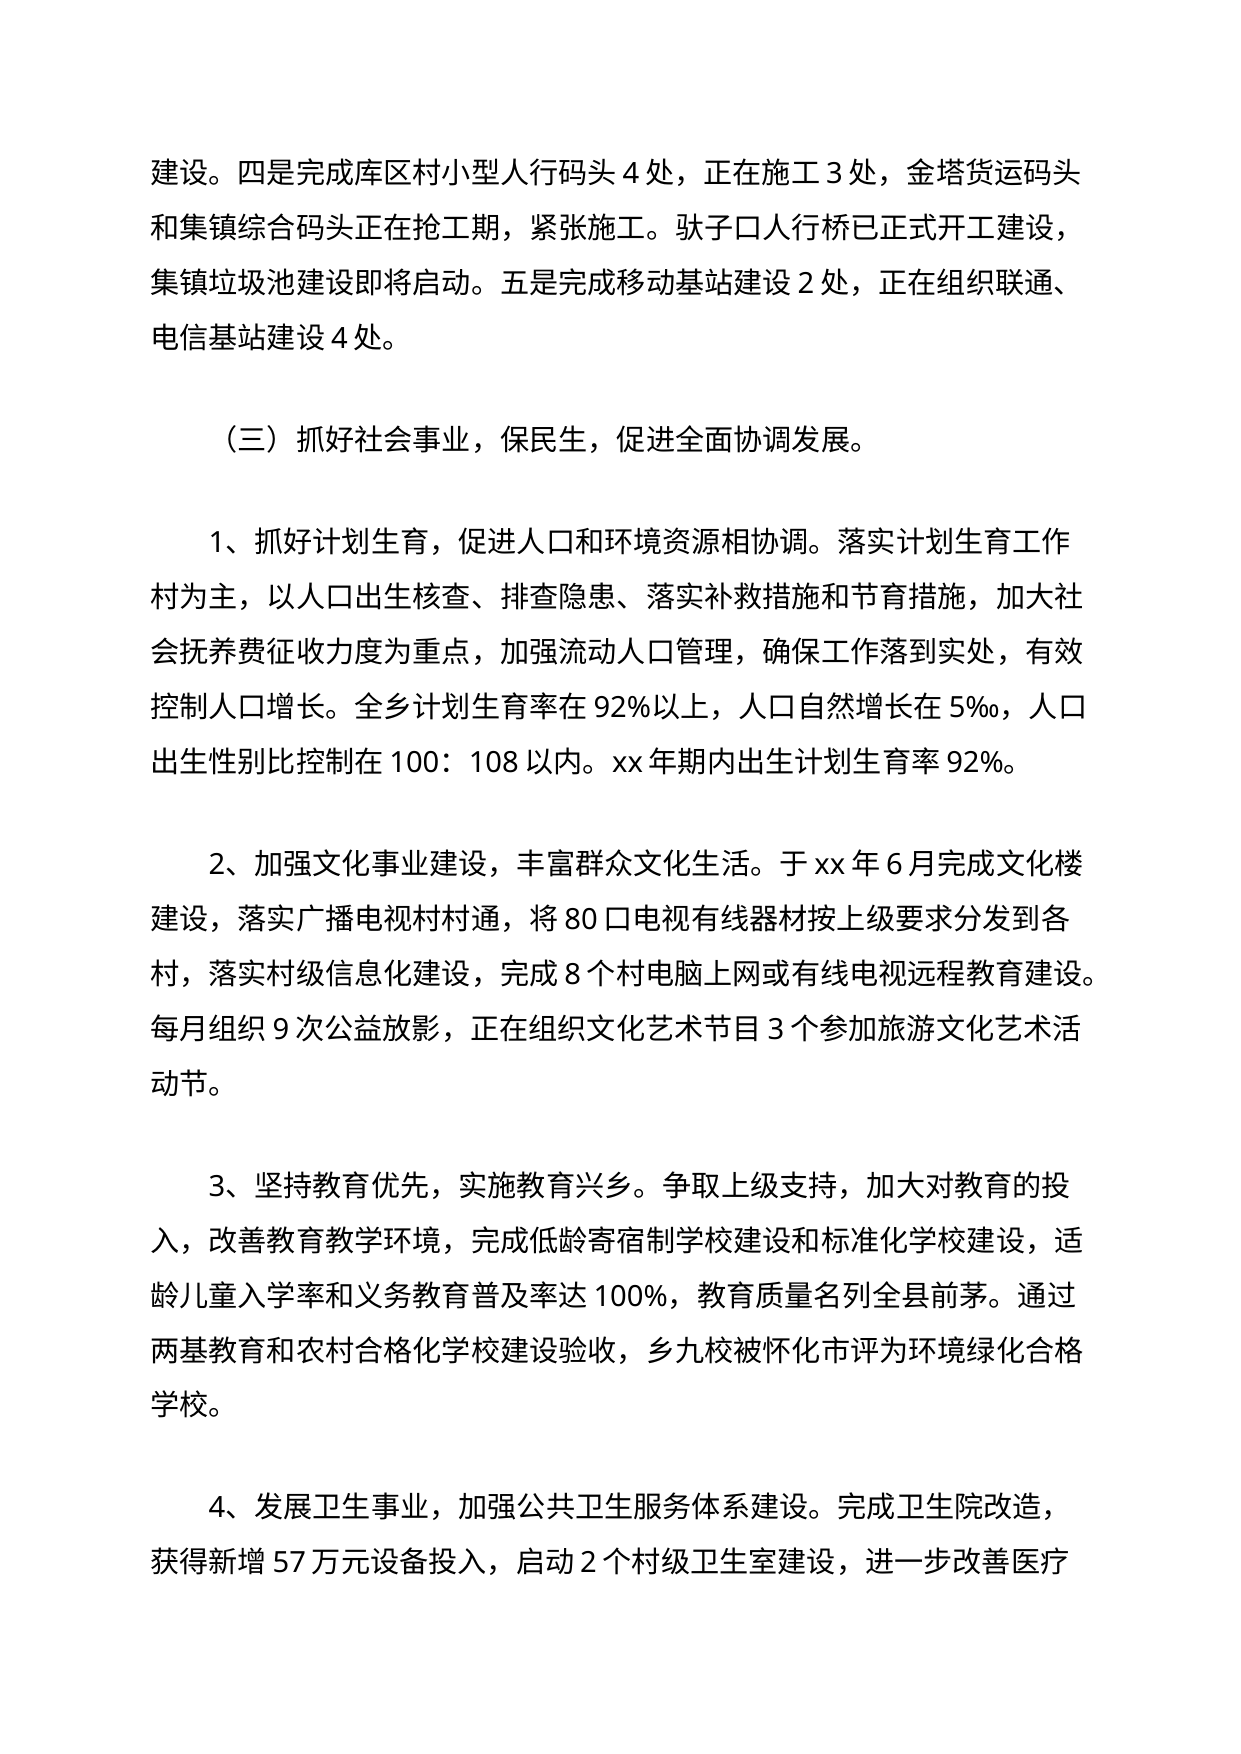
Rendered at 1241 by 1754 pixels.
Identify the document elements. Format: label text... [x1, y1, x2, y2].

text 2、加强文化事业建设，丰富群众文化生活。于xx年6月完成文化楼建设，落实广播电视村村通，将80口电视有线器材按上级要求分发到各村，落实村级信息化建设，完成8个村电脑上网或有线电视远程教育建设。每月组织9次公益放影，正在组织文化艺术节目3个参加旅游文化艺术活动节。 [150, 840, 1090, 1103]
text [150, 150, 1090, 357]
text 3、坚持教育优先，实施教育兴乡。争取上级支持，加大对教育的投入，改善教育教学环境，完成低龄寄宿制学校建设和标准化学校建设，适龄儿童入学率和义务教育普及率达100%，教育质量名列全县前茅。通过两基教育和农村合格化学校建设验收，乡九校被怀化市评为环境绿化合格学校。 [150, 1162, 1090, 1424]
text 1、抓好计划生育，促进人口和环境资源相协调。落实计划生育工作村为主，以人口出生核查、排查隐患、落实补救措施和节育措施，加大社会抚养费征收力度为重点，加强流动人口管理，确保工作落到实处，有效控制人口增长。全乡计划生育率在92%以上，人口自然增长在5‰，人口出生性别比控制在100：108以内。xx年期内出生计划生育率92%。 [150, 519, 1090, 781]
text （三）抓好社会事业，保民生，促进全面协调发展。 [150, 417, 1090, 459]
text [150, 1484, 1090, 1581]
